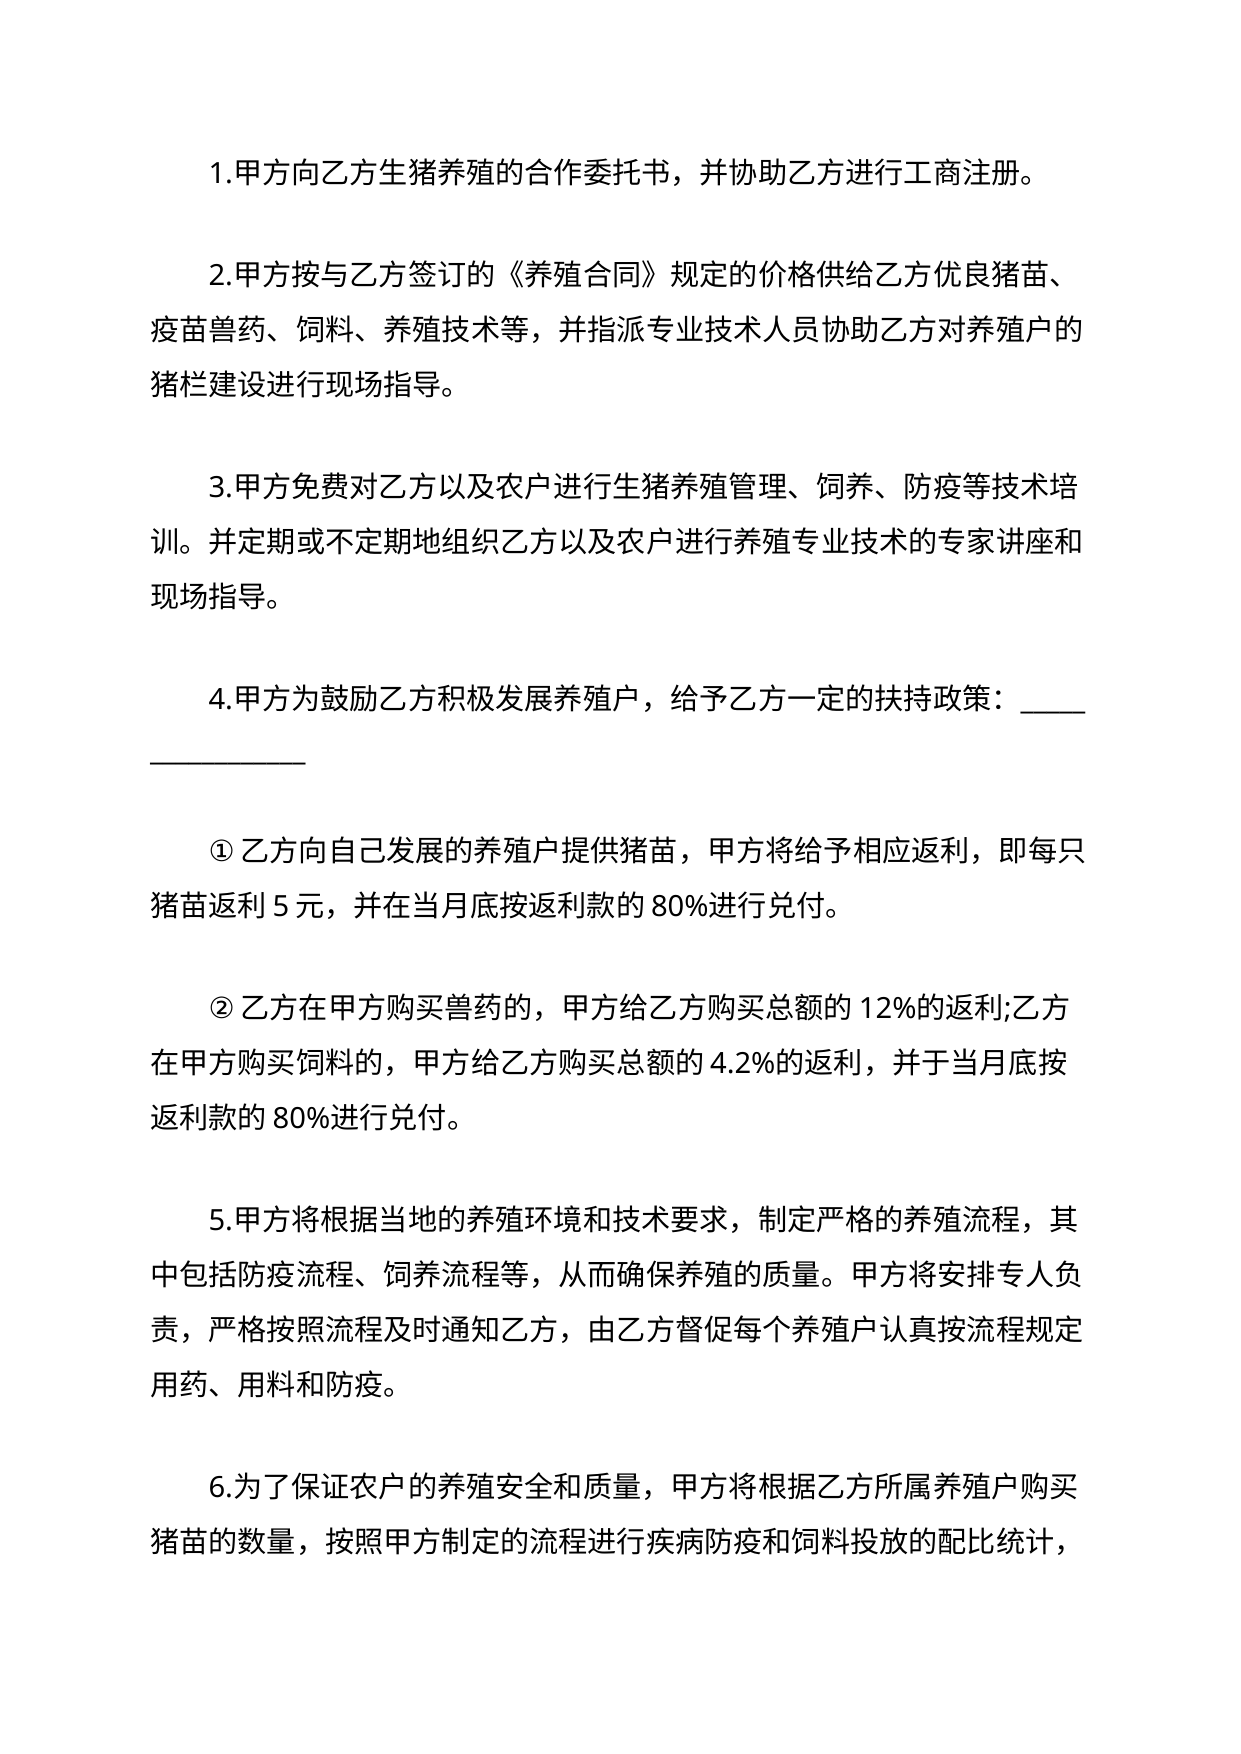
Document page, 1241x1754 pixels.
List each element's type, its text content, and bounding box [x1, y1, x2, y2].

text 2.甲方按与乙方签订的《养殖合同》规定的价格供给乙方优良猪苗、疫苗兽药、饲料、养殖技术等，并指派专业技术人员协助乙方对养殖户的猪栏建设进行现场指导。 [150, 252, 1090, 404]
text 5.甲方将根据当地的养殖环境和技术要求，制定严格的养殖流程，其中包括防疫流程、饲养流程等，从而确保养殖的质量。甲方将安排专人负责，严格按照流程及时通知乙方，由乙方督促每个养殖户认真按流程规定用药、用料和防疫。 [150, 1197, 1090, 1404]
text 1.甲方向乙方生猪养殖的合作委托书，并协助乙方进行工商注册。 [150, 150, 1090, 192]
text ①乙方向自己发展的养殖户提供猪苗，甲方将给予相应返利，即每只猪苗返利5元，并在当月底按返利款的80%进行兑付。 [150, 828, 1090, 925]
text 3.甲方免费对乙方以及农户进行生猪养殖管理、饲养、防疫等技术培训。并定期或不定期地组织乙方以及农户进行养殖专业技术的专家讲座和现场指导。 [150, 464, 1090, 616]
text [150, 1463, 1090, 1561]
text 4.甲方为鼓励乙方积极发展养殖户，给予乙方一定的扶持政策：_________________ [150, 675, 1090, 769]
text ②乙方在甲方购买兽药的，甲方给乙方购买总额的12%的返利;乙方在甲方购买饲料的，甲方给乙方购买总额的4.2%的返利，并于当月底按返利款的80%进行兑付。 [150, 985, 1090, 1137]
